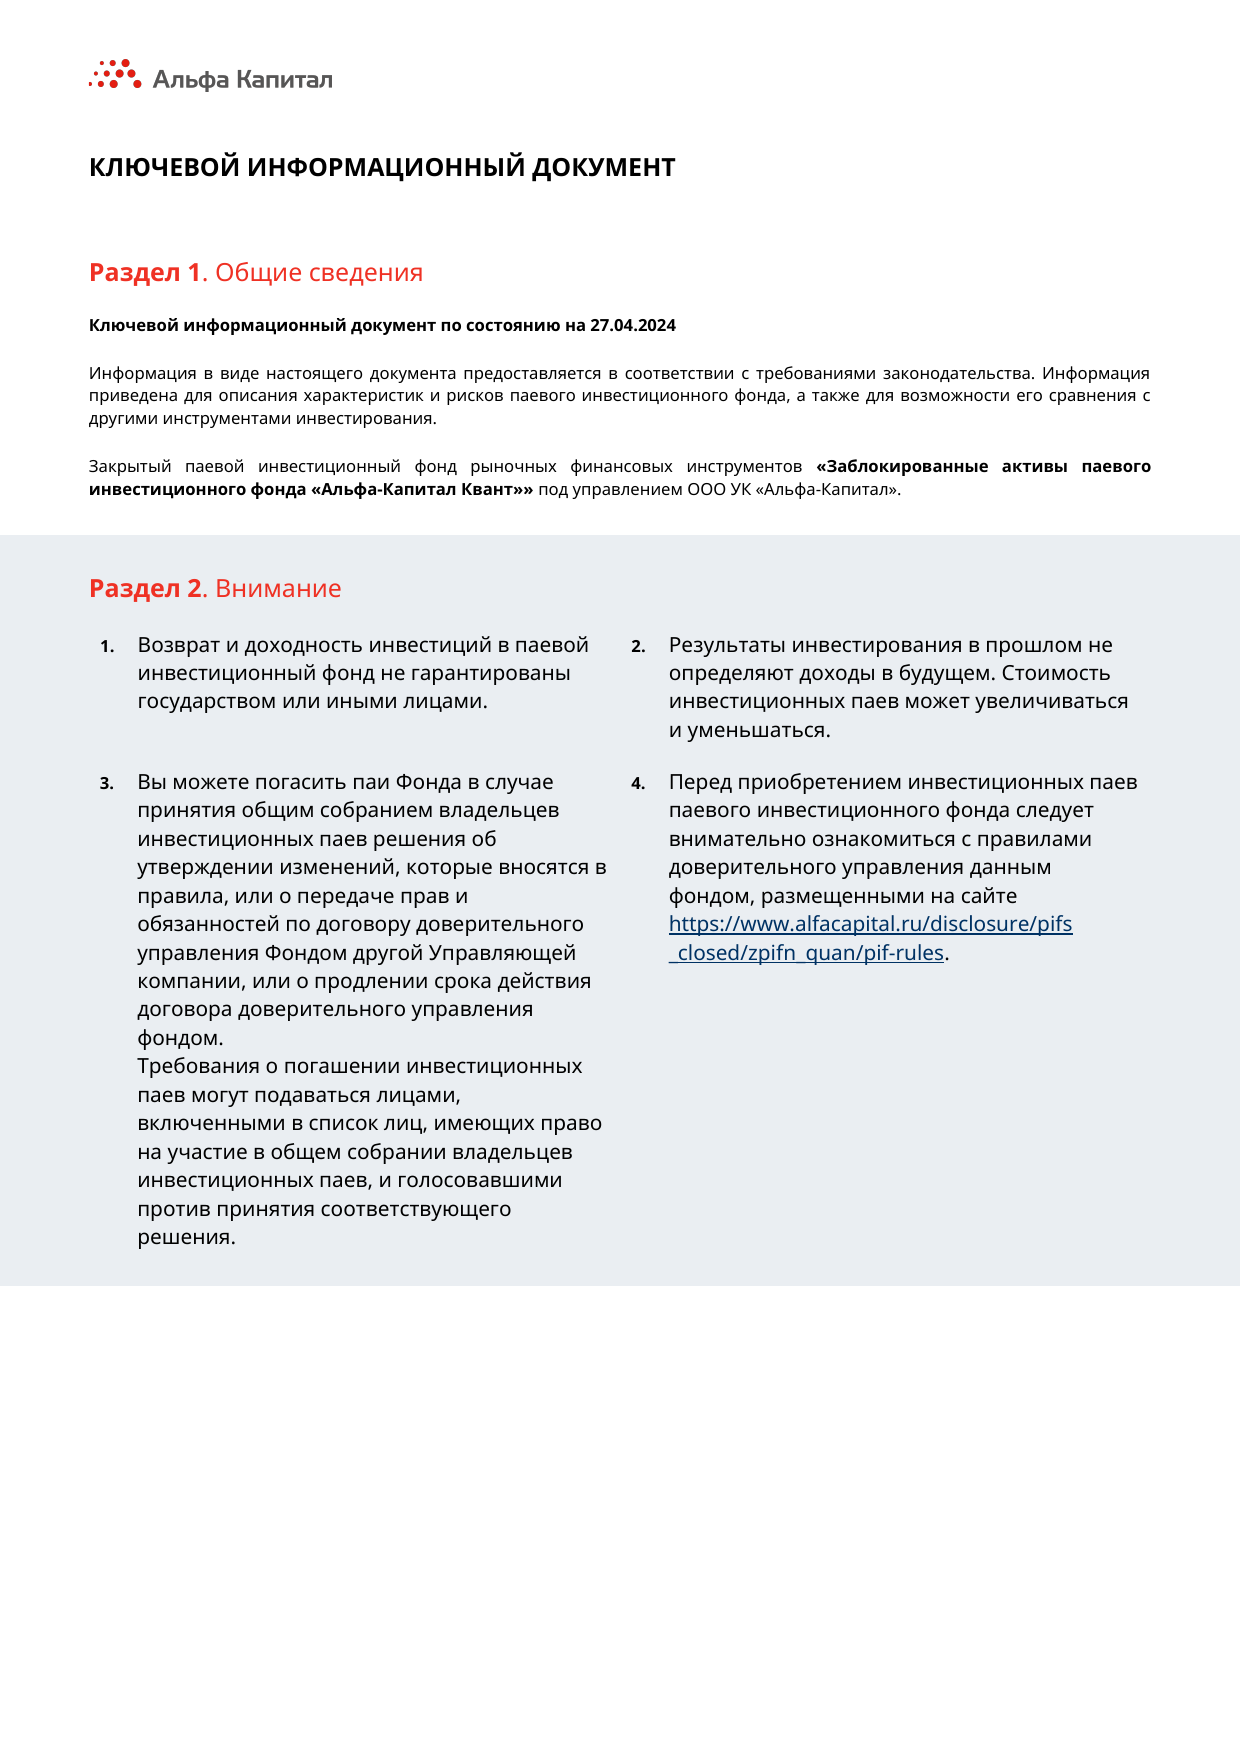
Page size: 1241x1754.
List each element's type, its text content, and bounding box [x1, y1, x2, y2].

table_header КЛЮЧЕВОЙ ИНФОРМАЦИОННЫЙ ДОКУМЕНТ [0, 114, 1240, 219]
table_cell Раздел 1. Общие сведения Ключевой информационный документ по состоянию на 27.04.2024 Информация в виде настоящего документа предоставляется в соответствии с требованиями законодательства. Информация приведена для описания характеристик и рисков паевого инвестиционного фонда, а также для возможности его сравнения с другими инструментами инвестирования. Закрытый паевой инвестиционный фонд рыночных финансовых инструментов «Заблокированные активы паевого инвестиционного фонда «Альфа-Капитал Квант»» под управлением ООО УК «Альфа-Капитал». [0, 219, 1240, 535]
table_cell Раздел 2. Внимание [0, 535, 1240, 1286]
picture [88, 59, 332, 92]
